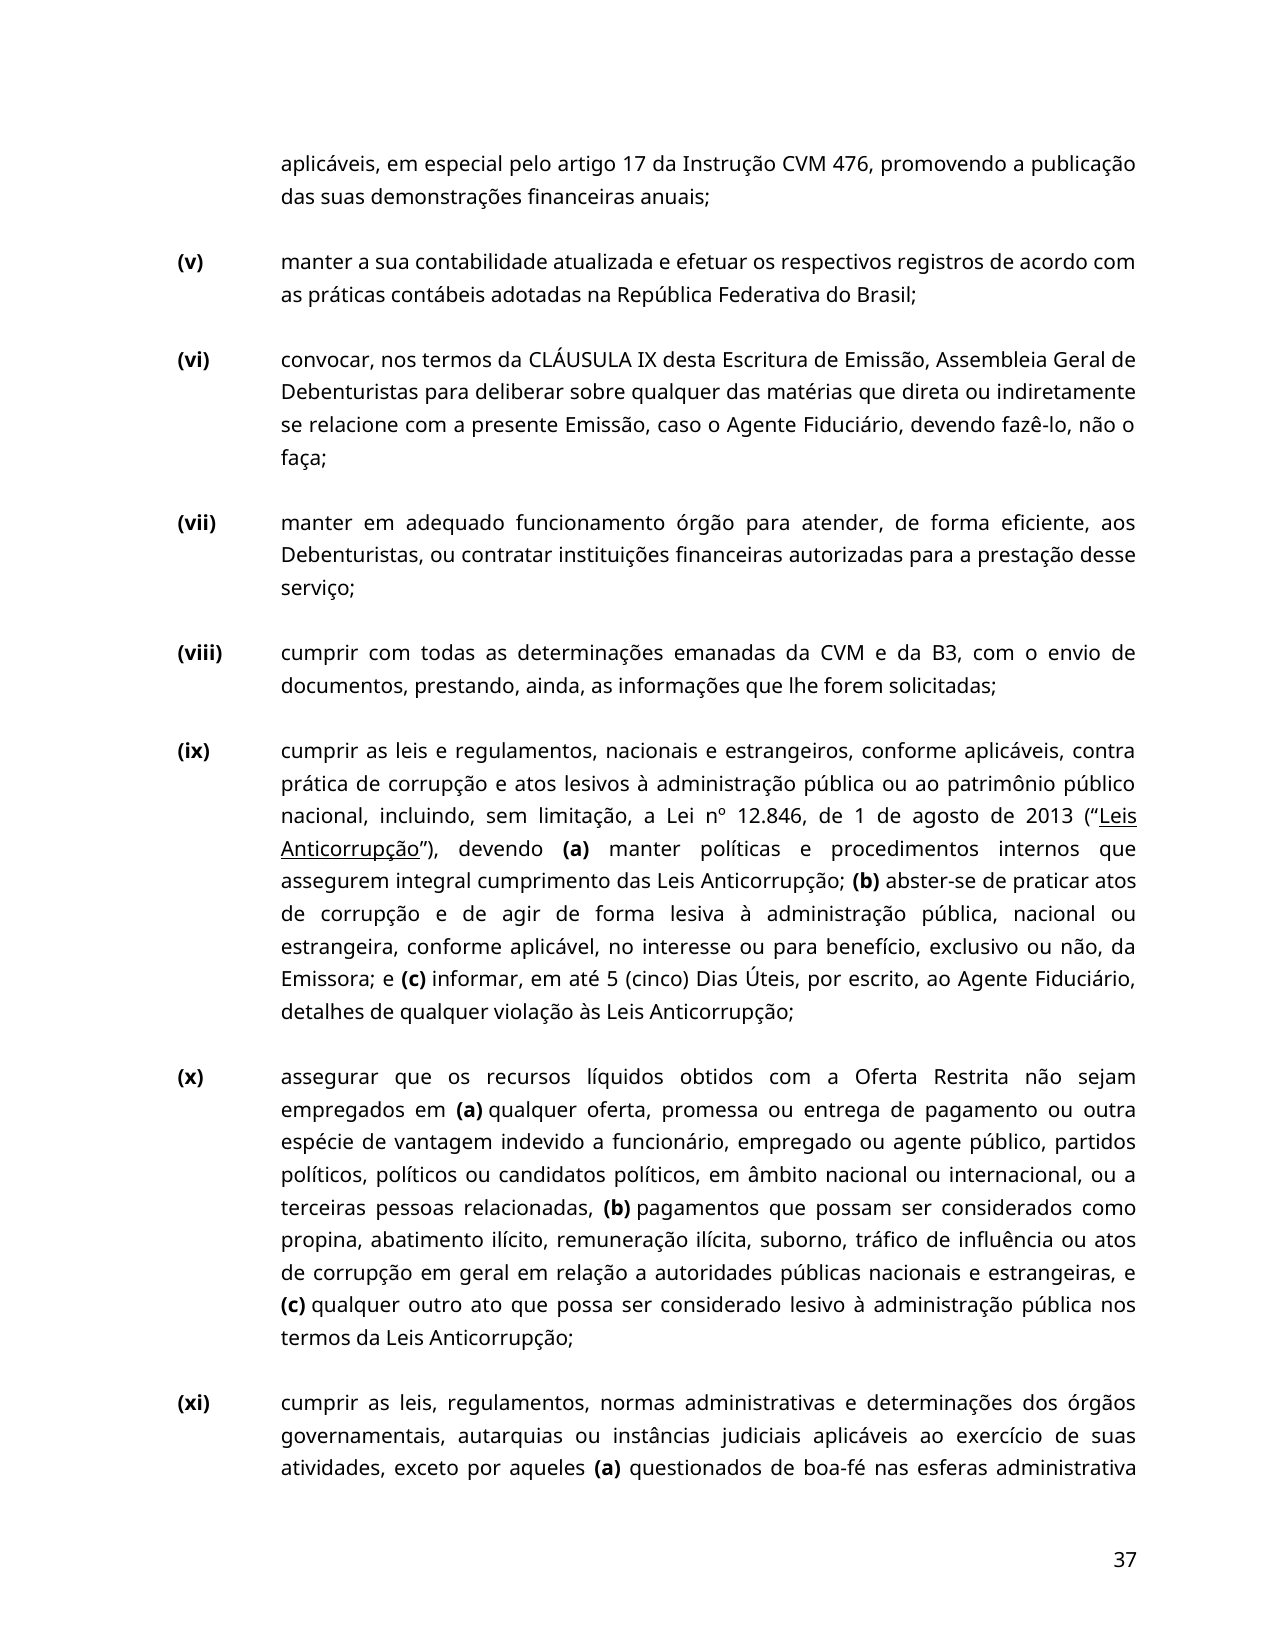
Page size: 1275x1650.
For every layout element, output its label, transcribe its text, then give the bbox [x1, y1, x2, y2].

list assegurar que os recursos líquidos obtidos com a Oferta Restrita não sejam empregados em (a) qualquer oferta, promessa ou entrega de pagamento ou outra espécie de vantagem indevido a funcionário, empregado ou agente público, partidos políticos, políticos ou candidatos políticos, em âmbito nacional ou internacional, ou a terceiras pessoas relacionadas, (b) pagamentos que possam ser considerados como propina, abatimento ilícito, remuneração ilícita, suborno, tráfico de influência ou atos de corrupção em geral em relação a autoridades públicas nacionais e estrangeiras, e (c) qualquer outro ato que possa ser considerado lesivo à administração pública nos termos da Leis Anticorrupção; [177, 1062, 1137, 1351]
list cumprir as leis e regulamentos, nacionais e estrangeiros, conforme aplicáveis, contra prática de corrupção e atos lesivos à administração pública ou ao patrimônio público nacional, incluindo, sem limitação, a Lei nº 12.846, de 1 de agosto de 2013 (“Leis Anticorrupção”), devendo (a) manter políticas e procedimentos internos que assegurem integral cumprimento das Leis Anticorrupção; (b) abster-se de praticar atos de corrupção e de agir de forma lesiva à administração pública, nacional ou estrangeira, conforme aplicável, no interesse ou para benefício, exclusivo ou não, da Emissora; e (c) informar, em até 5 (cinco) Dias Úteis, por escrito, ao Agente Fiduciário, detalhes de qualquer violação às Leis Anticorrupção; [177, 736, 1137, 1025]
list manter a sua contabilidade atualizada e efetuar os respectivos registros de acordo com as práticas contábeis adotadas na República Federativa do Brasil; [177, 247, 1137, 308]
list manter em adequado funcionamento órgão para atender, de forma eficiente, aos Debenturistas, ou contratar instituições financeiras autorizadas para a prestação desse serviço; [177, 508, 1137, 602]
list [177, 1388, 1137, 1482]
list cumprir com todas as determinações emanadas da CVM e da B3, com o envio de documentos, prestando, ainda, as informações que lhe forem solicitadas; [177, 638, 1137, 699]
list convocar, nos termos da CLÁUSULA IX desta Escritura de Emissão, Assembleia Geral de Debenturistas para deliberar sobre qualquer das matérias que direta ou indiretamente se relacione com a presente Emissão, caso o Agente Fiduciário, devendo fazê-lo, não o faça; [177, 345, 1137, 471]
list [177, 149, 1137, 210]
